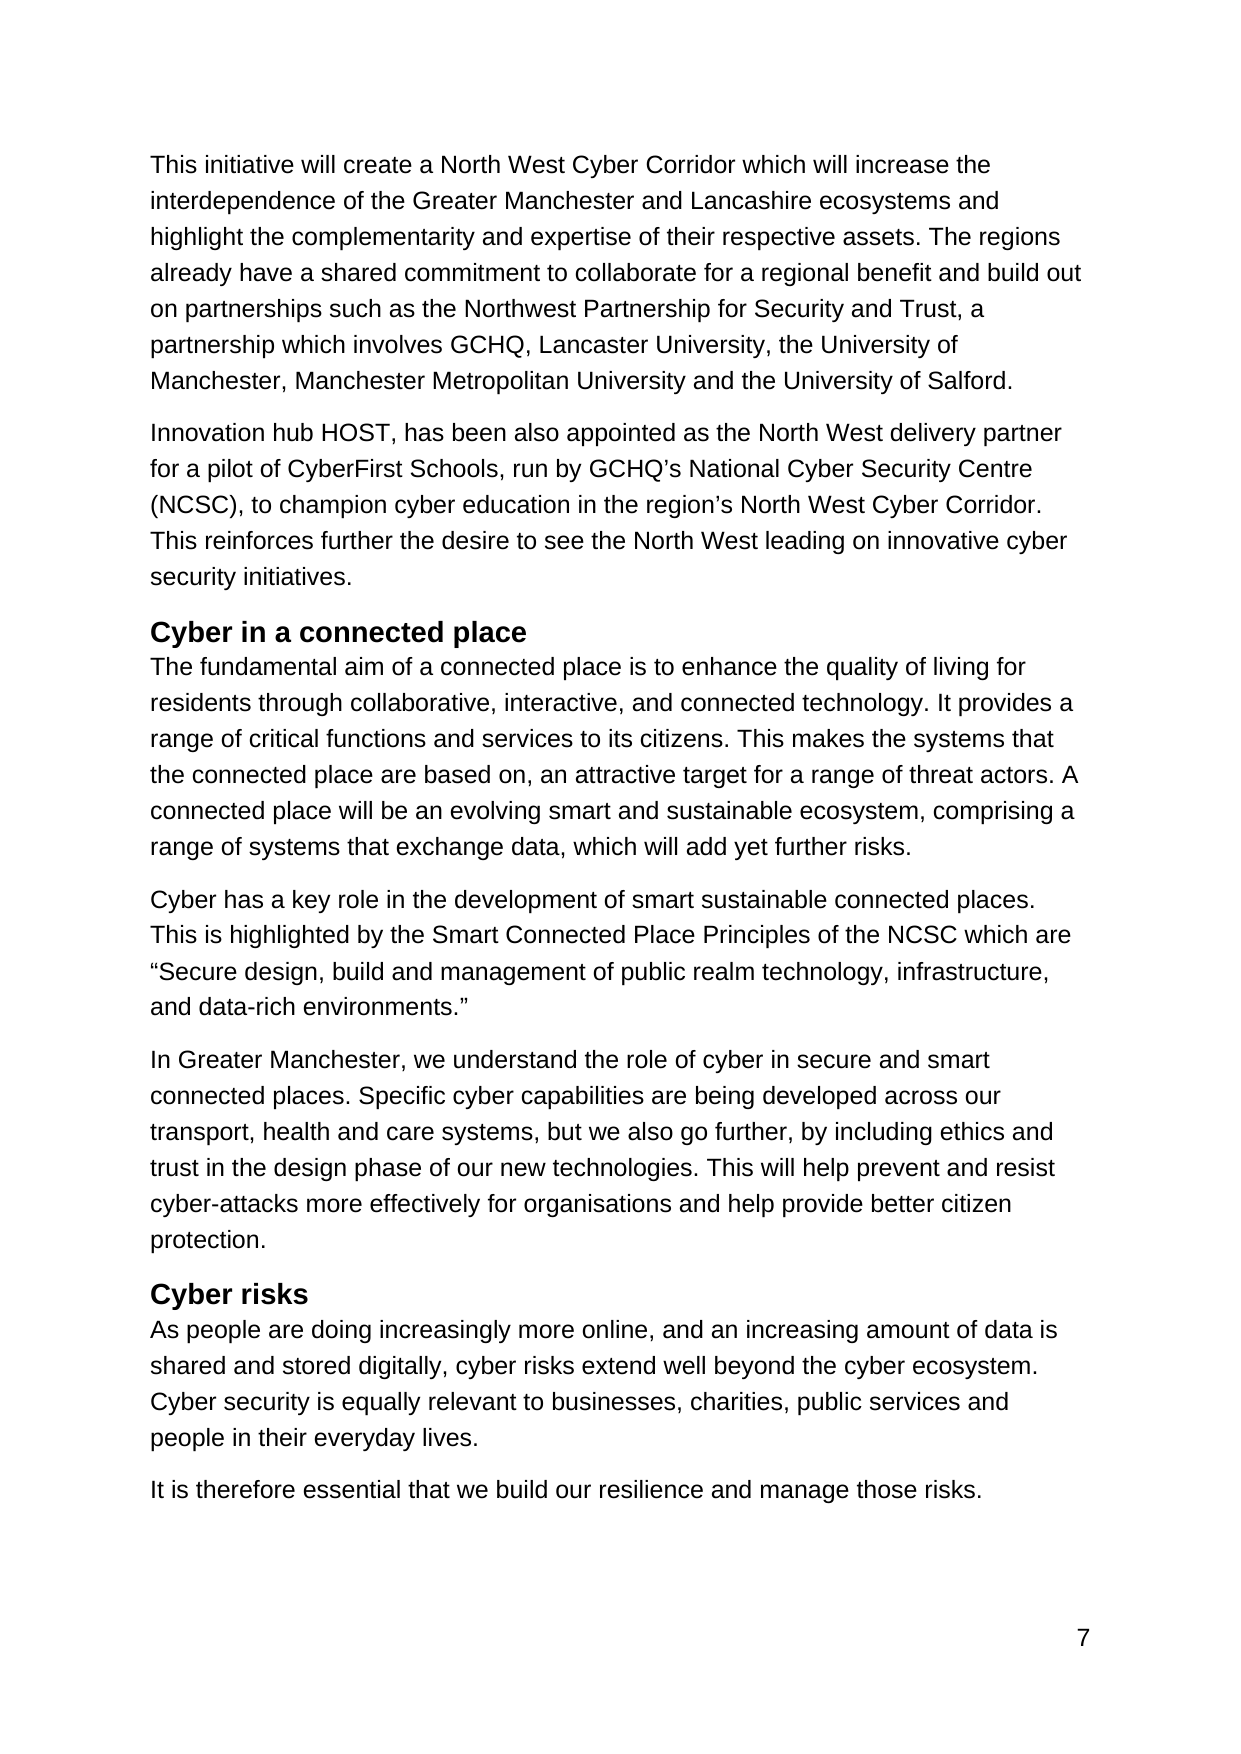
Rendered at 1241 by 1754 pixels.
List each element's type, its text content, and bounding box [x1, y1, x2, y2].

text In Greater Manchester, we understand the role of cyber in secure and smart connected places. Specific cyber capabilities are being developed across our transport, health and care systems, but we also go further, by including ethics and trust in the design phase of our new technologies. This will help prevent and resist cyber-attacks more effectively for organisations and help provide better citizen protection. [150, 1045, 1090, 1253]
text Innovation hub HOST, has been also appointed as the North West delivery partner for a pilot of CyberFirst Schools, run by GCHQ’s National Cyber Security Centre (NCSC), to champion cyber education in the region’s North West Cyber Corridor. This reinforces further the desire to see the North West leading on innovative cyber security initiatives. [150, 418, 1090, 591]
subtitle Cyber risks [150, 1277, 1090, 1311]
text As people are doing increasingly more online, and an increasing amount of data is shared and stored digitally, cyber risks extend well beyond the cyber ecosystem. Cyber security is equally relevant to businesses, charities, public services and people in their everyday lives. [150, 1315, 1090, 1452]
text This initiative will create a North West Cyber Corridor which will increase the interdependence of the Greater Manchester and Lancashire ecosystems and highlight the complementarity and expertise of their respective assets. The regions already have a shared commitment to collaborate for a regional benefit and build out on partnerships such as the Northwest Partnership for Security and Trust, a partnership which involves GCHQ, Lancaster University, the University of Manchester, Manchester Metropolitan University and the University of Salford. [150, 150, 1090, 394]
text Cyber has a key role in the development of smart sustainable connected places. This is highlighted by the Smart Connected Place Principles of the NCSC which are “Secure design, build and management of public realm technology, infrastructure, and data-rich environments.” [150, 884, 1090, 1021]
subtitle Cyber in a connected place [150, 614, 1090, 648]
text The fundamental aim of a connected place is to enhance the quality of living for residents through collaborative, interactive, and connected technology. It provides a range of critical functions and services to its citizens. This makes the systems that the connected place are based on, an attractive target for a range of threat actors. A connected place will be an evolving smart and sustainable ecosystem, comprising a range of systems that exchange data, which will add yet further risks. [150, 652, 1090, 861]
text It is therefore essential that we build our resilience and manage those risks. [150, 1475, 1090, 1504]
